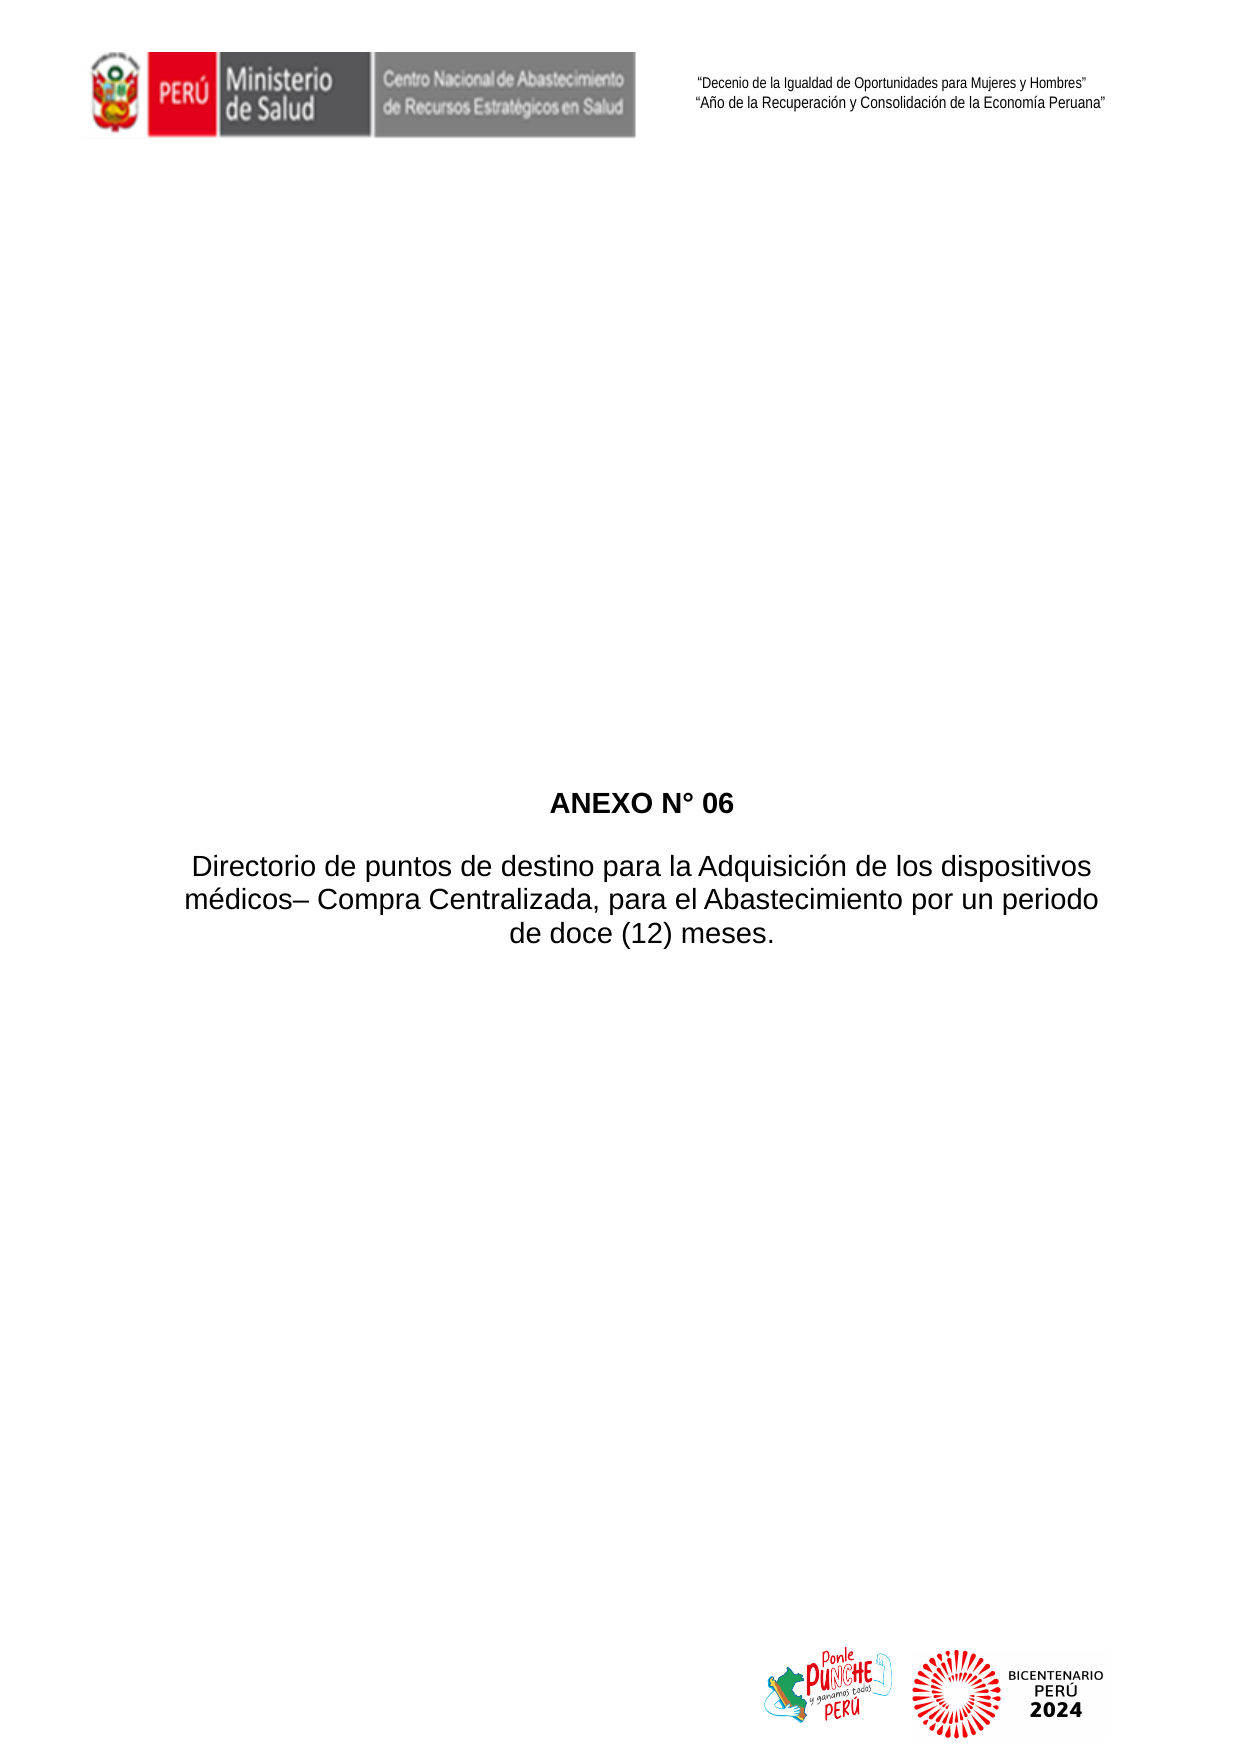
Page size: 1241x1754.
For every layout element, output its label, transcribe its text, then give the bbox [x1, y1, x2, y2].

text Directorio de puntos de destino para la Adquisición de los dispositivos médicos– Compra Centralizada, para el Abastecimiento por un periodo de doce (12) meses. [177, 849, 1107, 949]
picture [749, 1632, 1108, 1739]
text ANEXO N° 06 [177, 787, 1107, 820]
picture [83, 52, 639, 143]
